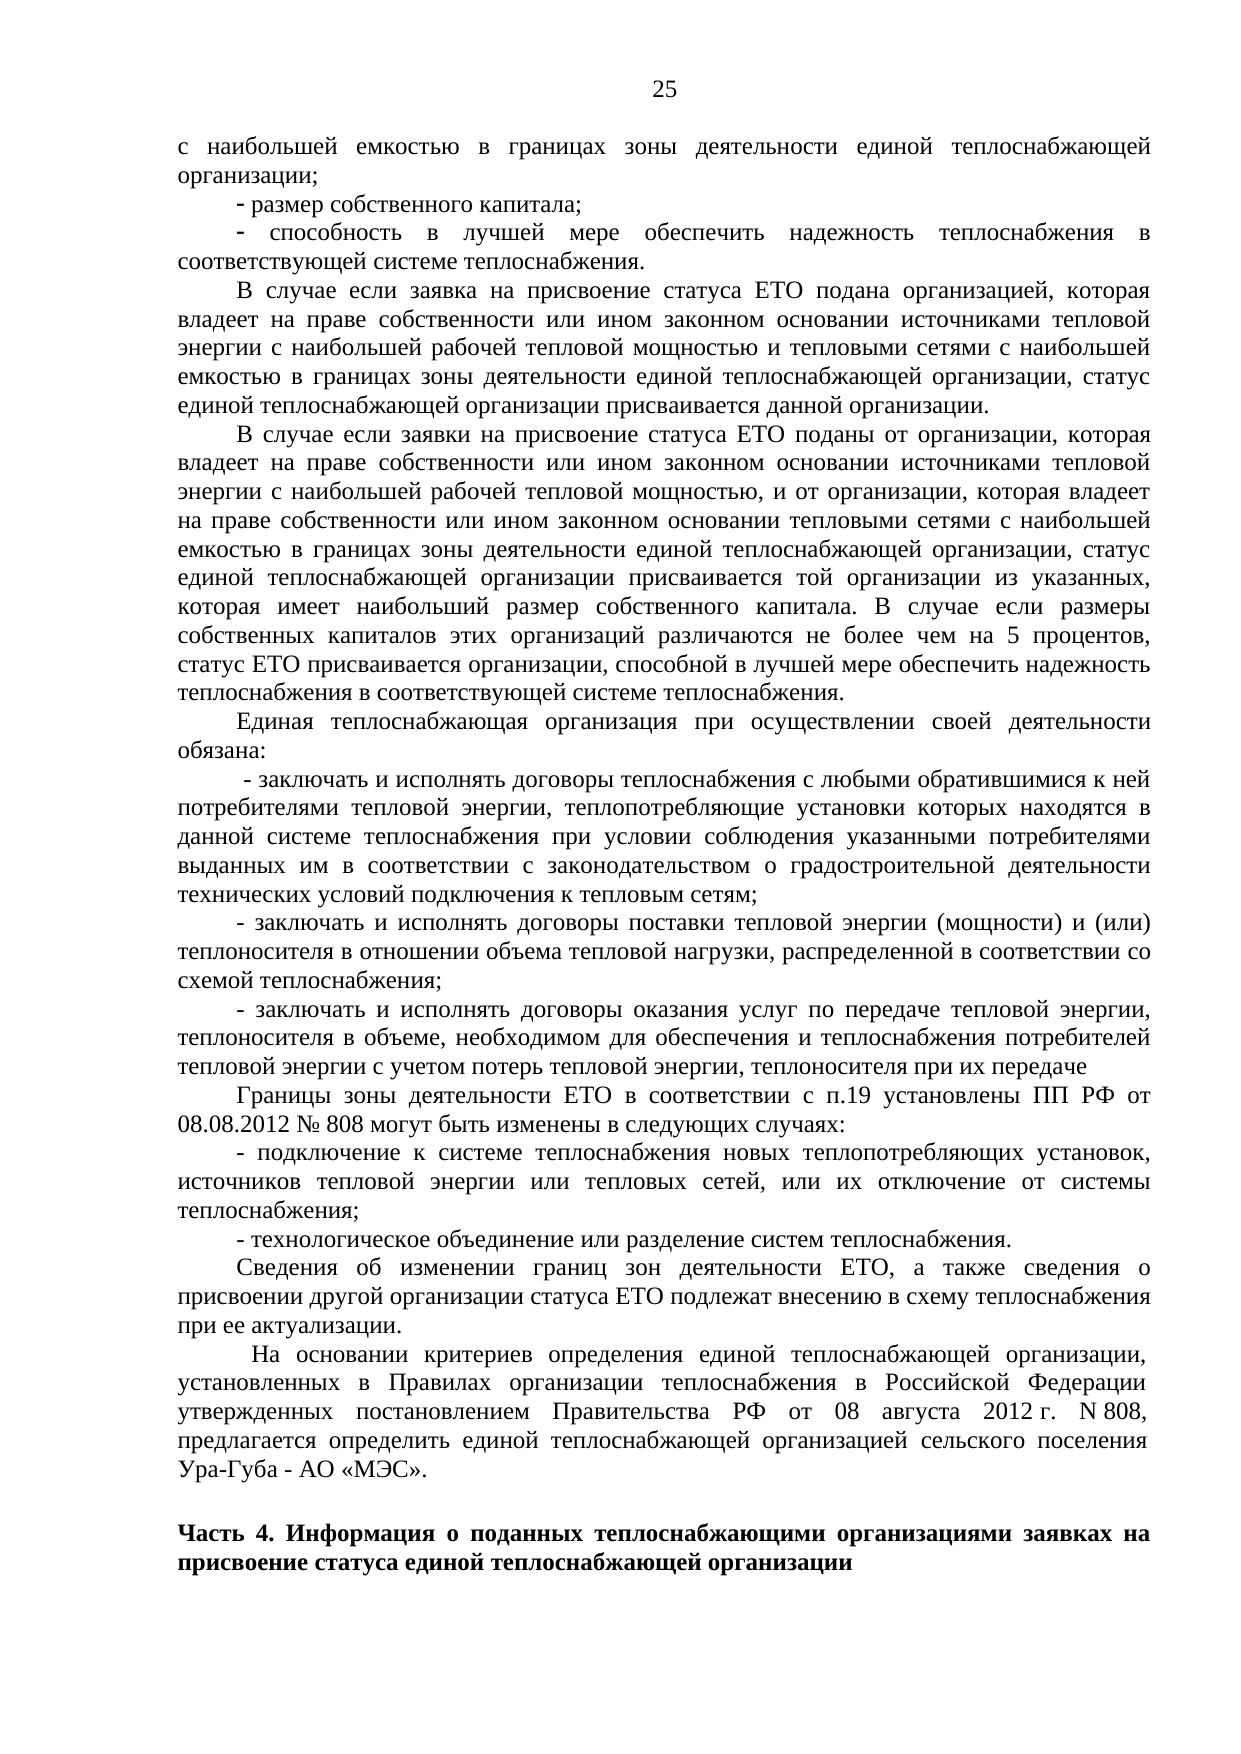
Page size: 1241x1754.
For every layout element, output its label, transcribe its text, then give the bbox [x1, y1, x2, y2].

text В случае если заявка на присвоение статуса ЕТО подана организацией, которая владеет на праве собственности или ином законном основании источниками тепловой энергии с наибольшей рабочей тепловой мощностью и тепловыми сетями с наибольшей емкостью в границах зоны деятельности единой теплоснабжающей организации, статус единой теплоснабжающей организации присваивается данной организации. [177, 275, 1152, 419]
text - заключать и исполнять договоры теплоснабжения с любыми обратившимися к ней потребителями тепловой энергии, теплопотребляющие установки которых находятся в данной системе теплоснабжения при условии соблюдения указанными потребителями выданных им в соответствии с законодательством о градостроительной деятельности технических условий подключения к тепловым сетям; [177, 764, 1152, 907]
text Сведения об изменении границ зон деятельности ЕТО, а также сведения о присвоении другой организации статуса ЕТО подлежат внесению в схему теплоснабжения при ее актуализации. [177, 1252, 1152, 1339]
text Границы зоны деятельности ЕТО в соответствии с п.19 установлены ПП РФ от 08.08.2012 № 808 могут быть изменены в следующих случаях: [177, 1080, 1152, 1137]
text - заключать и исполнять договоры оказания услуг по передаче тепловой энергии, теплоносителя в объеме, необходимом для обеспечения и теплоснабжения потребителей тепловой энергии с учетом потерь тепловой энергии, теплоносителя при их передаче [177, 994, 1152, 1080]
text - подключение к системе теплоснабжения новых теплопотребляющих установок, источников тепловой энергии или тепловых сетей, или их отключение от системы теплоснабжения; [177, 1137, 1152, 1224]
subtitle Часть 4. Информация о поданных теплоснабжающими организациями заявках на присвоение статуса единой теплоснабжающей организации [177, 1518, 1152, 1576]
text В случае если заявки на присвоение статуса ЕТО поданы от организации, которая владеет на праве собственности или ином законном основании источниками тепловой энергии с наибольшей рабочей тепловой мощностью, и от организации, которая владеет на праве собственности или ином законном основании тепловыми сетями с наибольшей емкостью в границах зоны деятельности единой теплоснабжающей организации, статус единой теплоснабжающей организации присваивается той организации из указанных, которая имеет наибольший размер собственного капитала. В случае если размеры собственных капиталов этих организаций различаются не более чем на 5 процентов, статус ЕТО присваивается организации, способной в лучшей мере обеспечить надежность теплоснабжения в соответствующей системе теплоснабжения. [177, 419, 1152, 706]
text способность в лучшей мере обеспечить надежность теплоснабжения в соответствующей системе теплоснабжения. [177, 217, 1152, 275]
text - технологическое объединение или разделение систем теплоснабжения. [177, 1224, 1152, 1252]
text На основании критериев определения единой теплоснабжающей организации, установленных в Правилах организации теплоснабжения в Российской Федерации утвержденных постановлением Правительства РФ от 08 августа 2012 г. N 808, предлагается определить единой теплоснабжающей организацией сельского поселения Ура-Губа - АО «МЭС». [177, 1339, 1147, 1482]
text размер собственного капитала; [177, 189, 1152, 217]
text Единая теплоснабжающая организация при осуществлении своей деятельности обязана: [177, 706, 1152, 764]
text - заключать и исполнять договоры поставки тепловой энергии (мощности) и (или) теплоносителя в отношении объема тепловой нагрузки, распределенной в соответствии со схемой теплоснабжения; [177, 907, 1152, 994]
